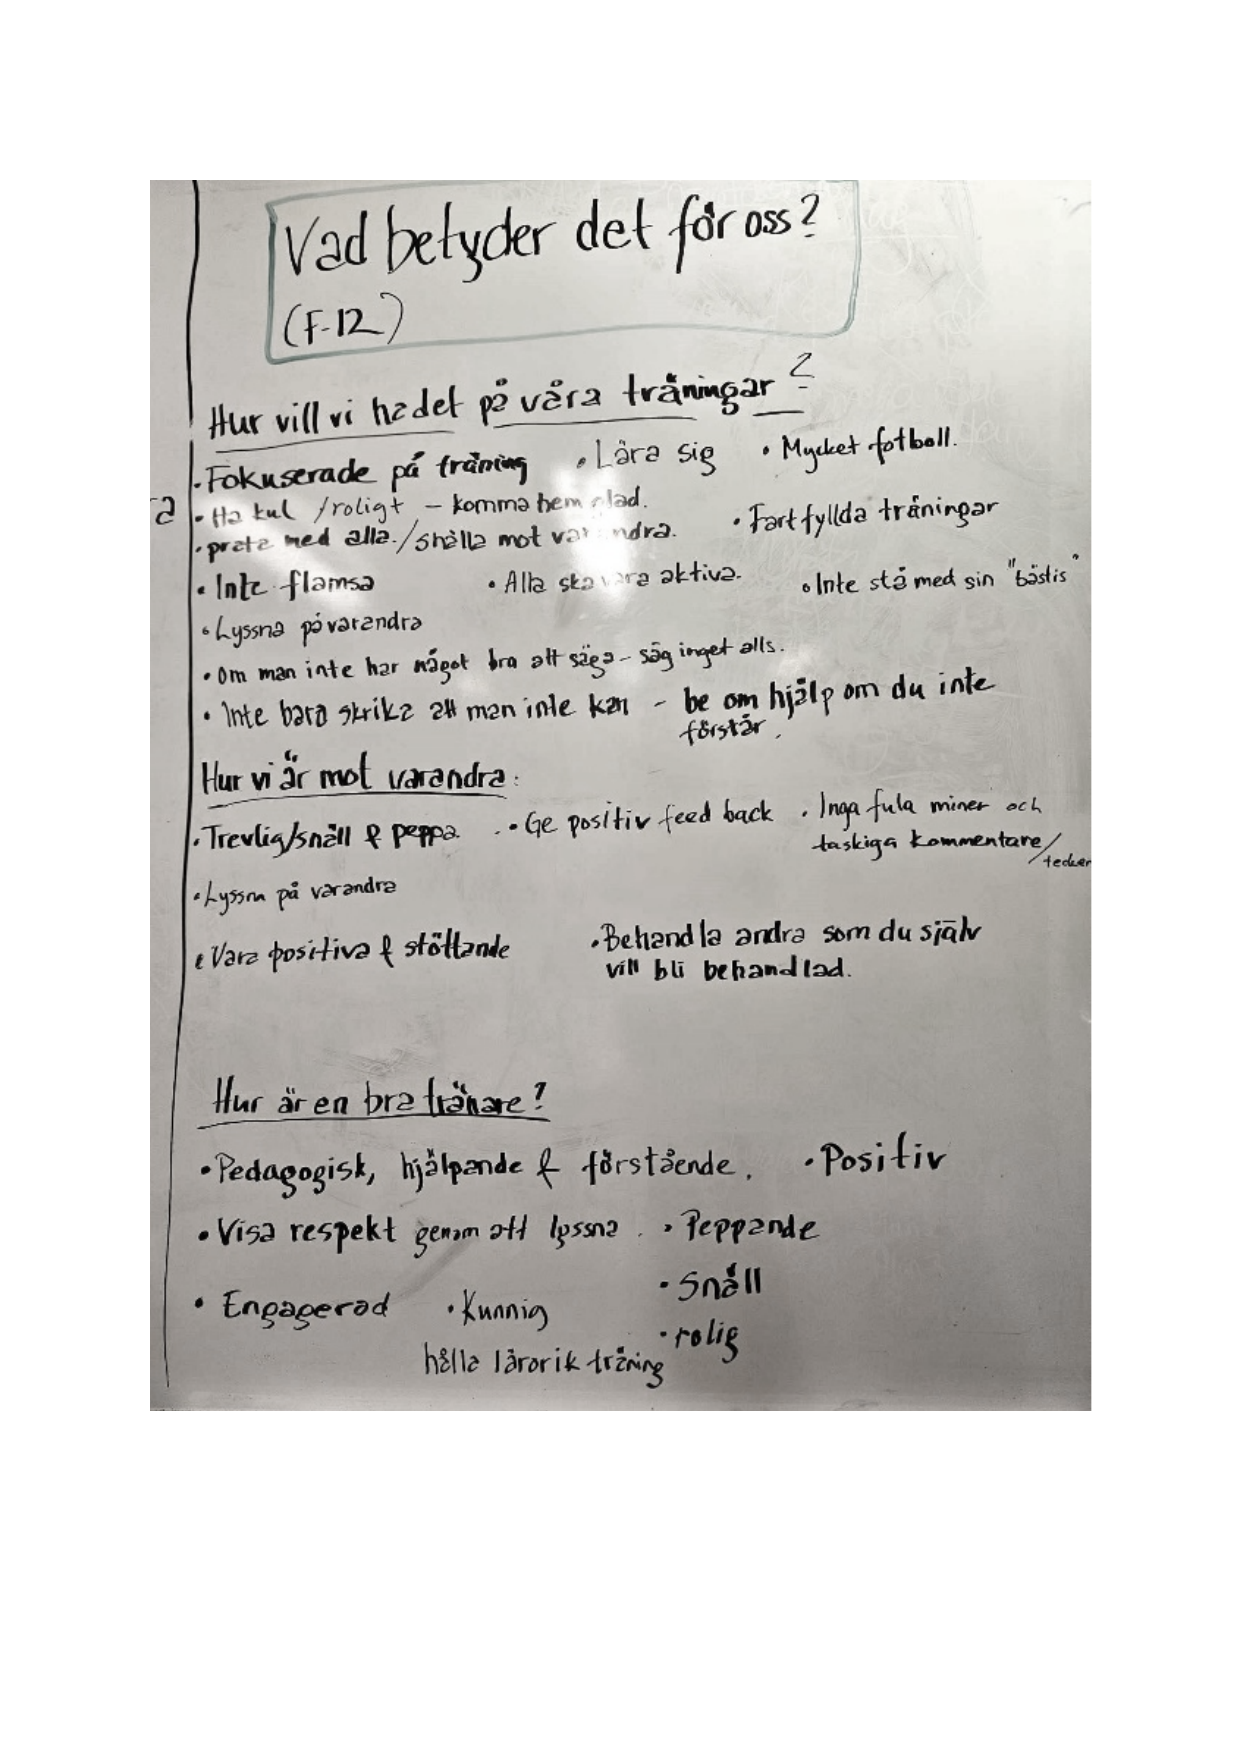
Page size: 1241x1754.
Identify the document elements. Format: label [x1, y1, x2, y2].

picture [150, 180, 1092, 1411]
